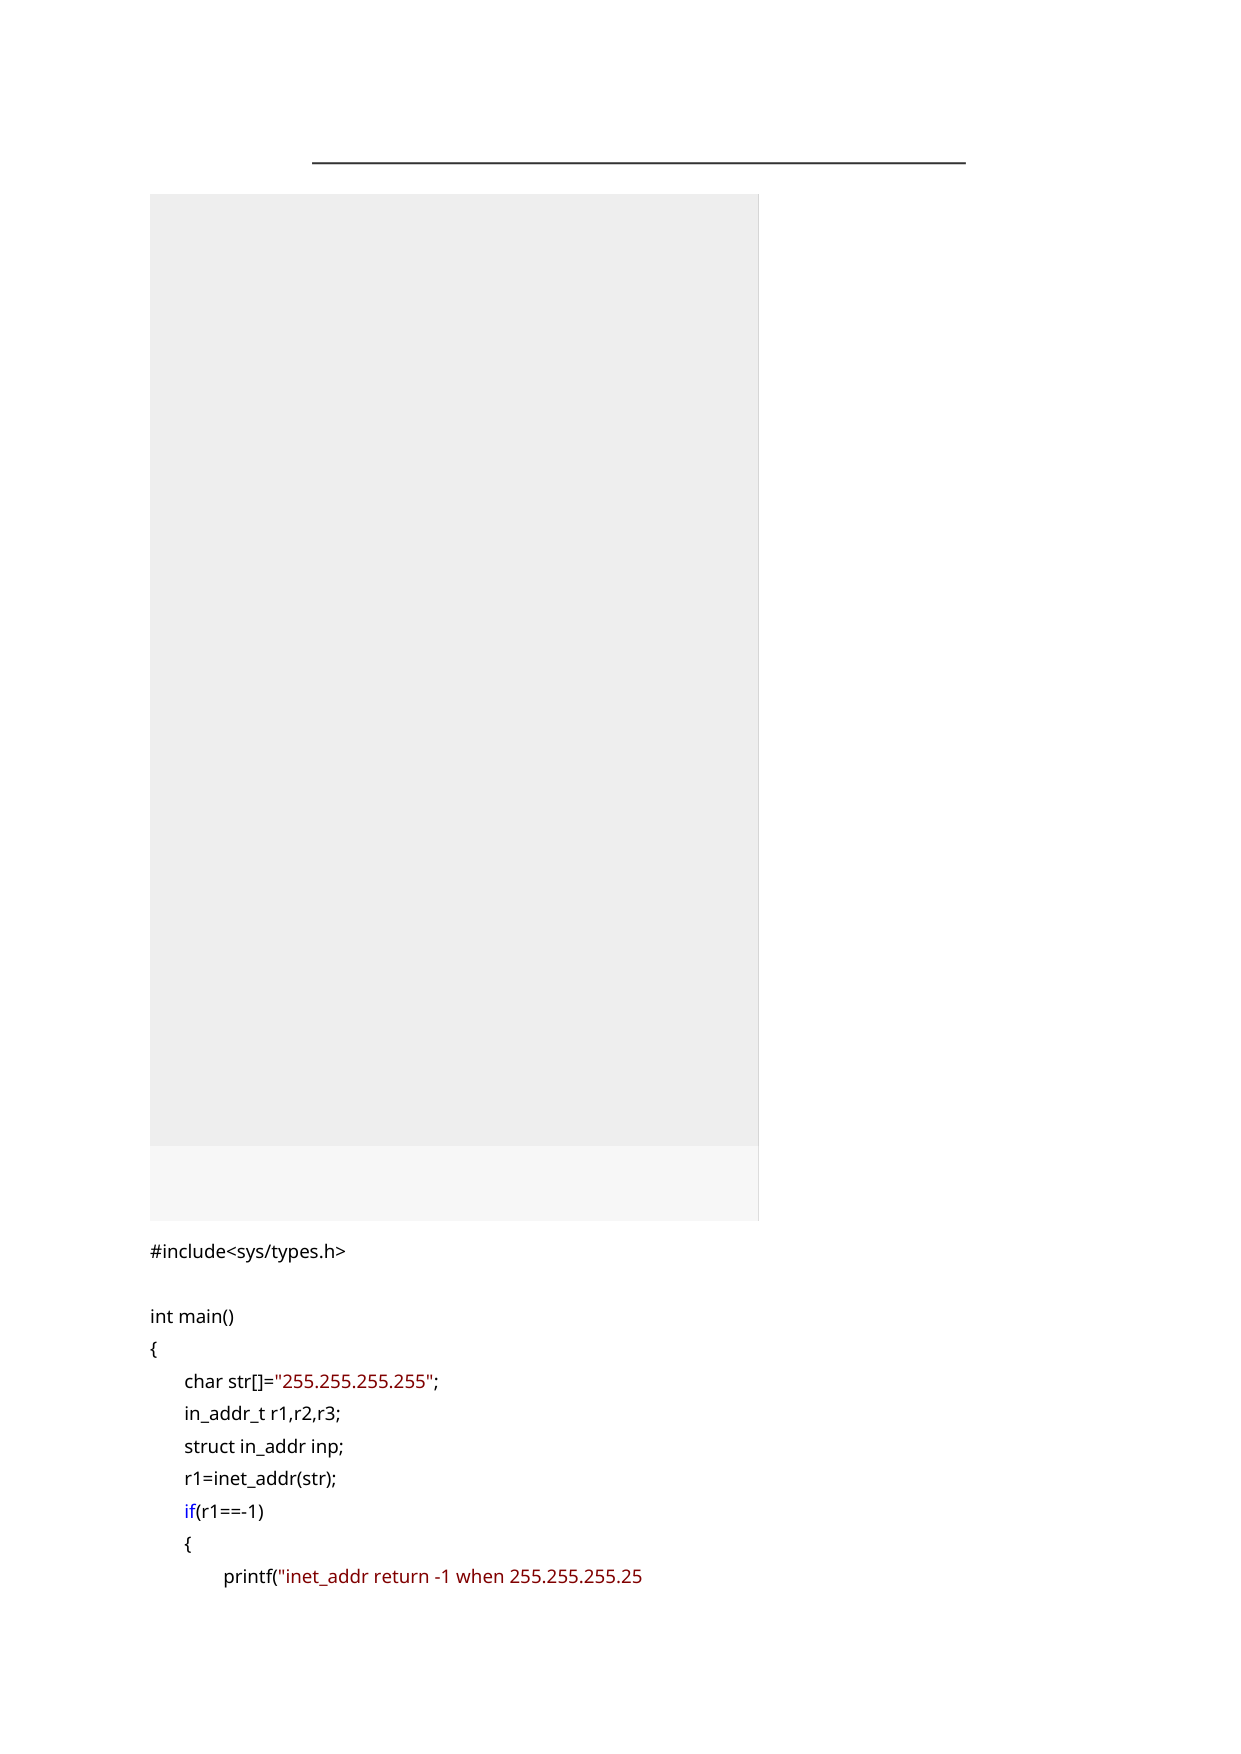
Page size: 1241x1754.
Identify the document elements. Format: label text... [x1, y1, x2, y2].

text { [150, 1527, 1090, 1559]
text if(r1==-1) [150, 1494, 1090, 1527]
picture [311, 162, 968, 166]
text { [150, 1332, 1090, 1364]
picture [150, 194, 761, 1221]
text char str[]="255.255.255.255"; [150, 1364, 1090, 1397]
text struct in_addr inp; [150, 1429, 1090, 1462]
text r1=inet_addr(str); [150, 1462, 1090, 1494]
text int main() [150, 1299, 1090, 1332]
text in_addr_t r1,r2,r3; [150, 1397, 1090, 1429]
text printf("inet_addr return -1 when 255.255.255.25 [150, 1559, 1090, 1592]
text #include<sys/types.h> [150, 1234, 1090, 1267]
